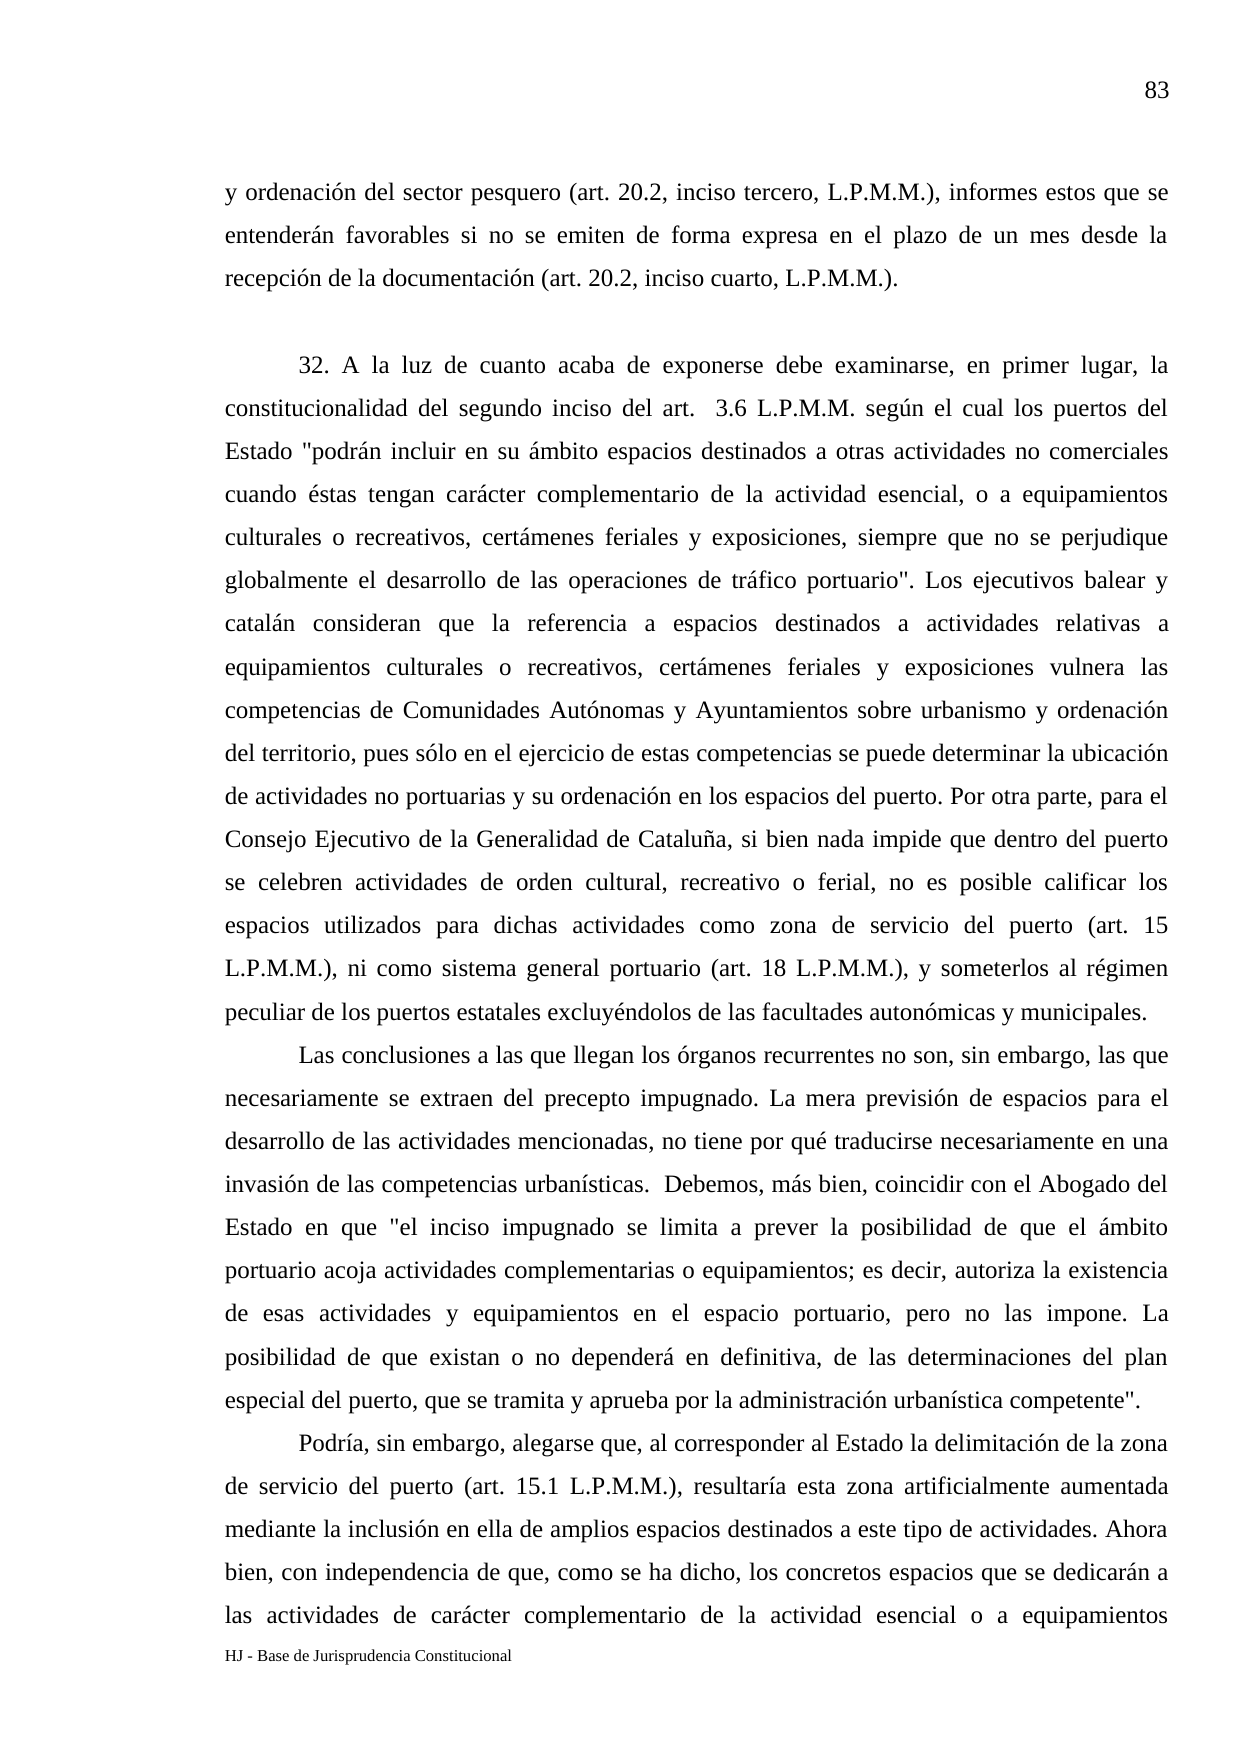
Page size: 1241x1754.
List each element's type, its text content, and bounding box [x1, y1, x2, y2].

text Las conclusiones a las que llegan los órganos recurrentes no son, sin embargo, las que necesariamente se extraen del precepto impugnado. La mera previsión de espacios para el desarrollo de las actividades mencionadas, no tiene por qué traducirse necesariamente en una invasión de las competencias urbanísticas. Debemos, más bien, coincidir con el Abogado del Estado en que "el inciso impugnado se limita a prever la posibilidad de que el ámbito portuario acoja actividades complementarias o equipamientos; es decir, autoriza la existencia de esas actividades y equipamientos en el espacio portuario, pero no las impone. La posibilidad de que existan o no dependerá en definitiva, de las determinaciones del plan especial del puerto, que se tramita y aprueba por la administración urbanística competente". [224, 1040, 1169, 1413]
text 32. A la luz de cuanto acaba de exponerse debe examinarse, en primer lugar, la constitucionalidad del segundo inciso del art. 3.6 L.P.M.M. según el cual los puertos del Estado "podrán incluir en su ámbito espacios destinados a otras actividades no comerciales cuando éstas tengan carácter complementario de la actividad esencial, o a equipamientos culturales o recreativos, certámenes feriales y exposiciones, siempre que no se perjudique globalmente el desarrollo de las operaciones de tráfico portuario". Los ejecutivos balear y catalán consideran que la referencia a espacios destinados a actividades relativas a equipamientos culturales o recreativos, certámenes feriales y exposiciones vulnera las competencias de Comunidades Autónomas y Ayuntamientos sobre urbanismo y ordenación del territorio, pues sólo en el ejercicio de estas competencias se puede determinar la ubicación de actividades no portuarias y su ordenación en los espacios del puerto. Por otra parte, para el Consejo Ejecutivo de la Generalidad de Cataluña, si bien nada impide que dentro del puerto se celebren actividades de orden cultural, recreativo o ferial, no es posible calificar los espacios utilizados para dichas actividades como zona de servicio del puerto (art. 15 L.P.M.M.), ni como sistema general portuario (art. 18 L.P.M.M.), y someterlos al régimen peculiar de los puertos estatales excluyéndolos de las facultades autonómicas y municipales. [224, 350, 1169, 1025]
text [224, 177, 1169, 292]
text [224, 1428, 1169, 1629]
